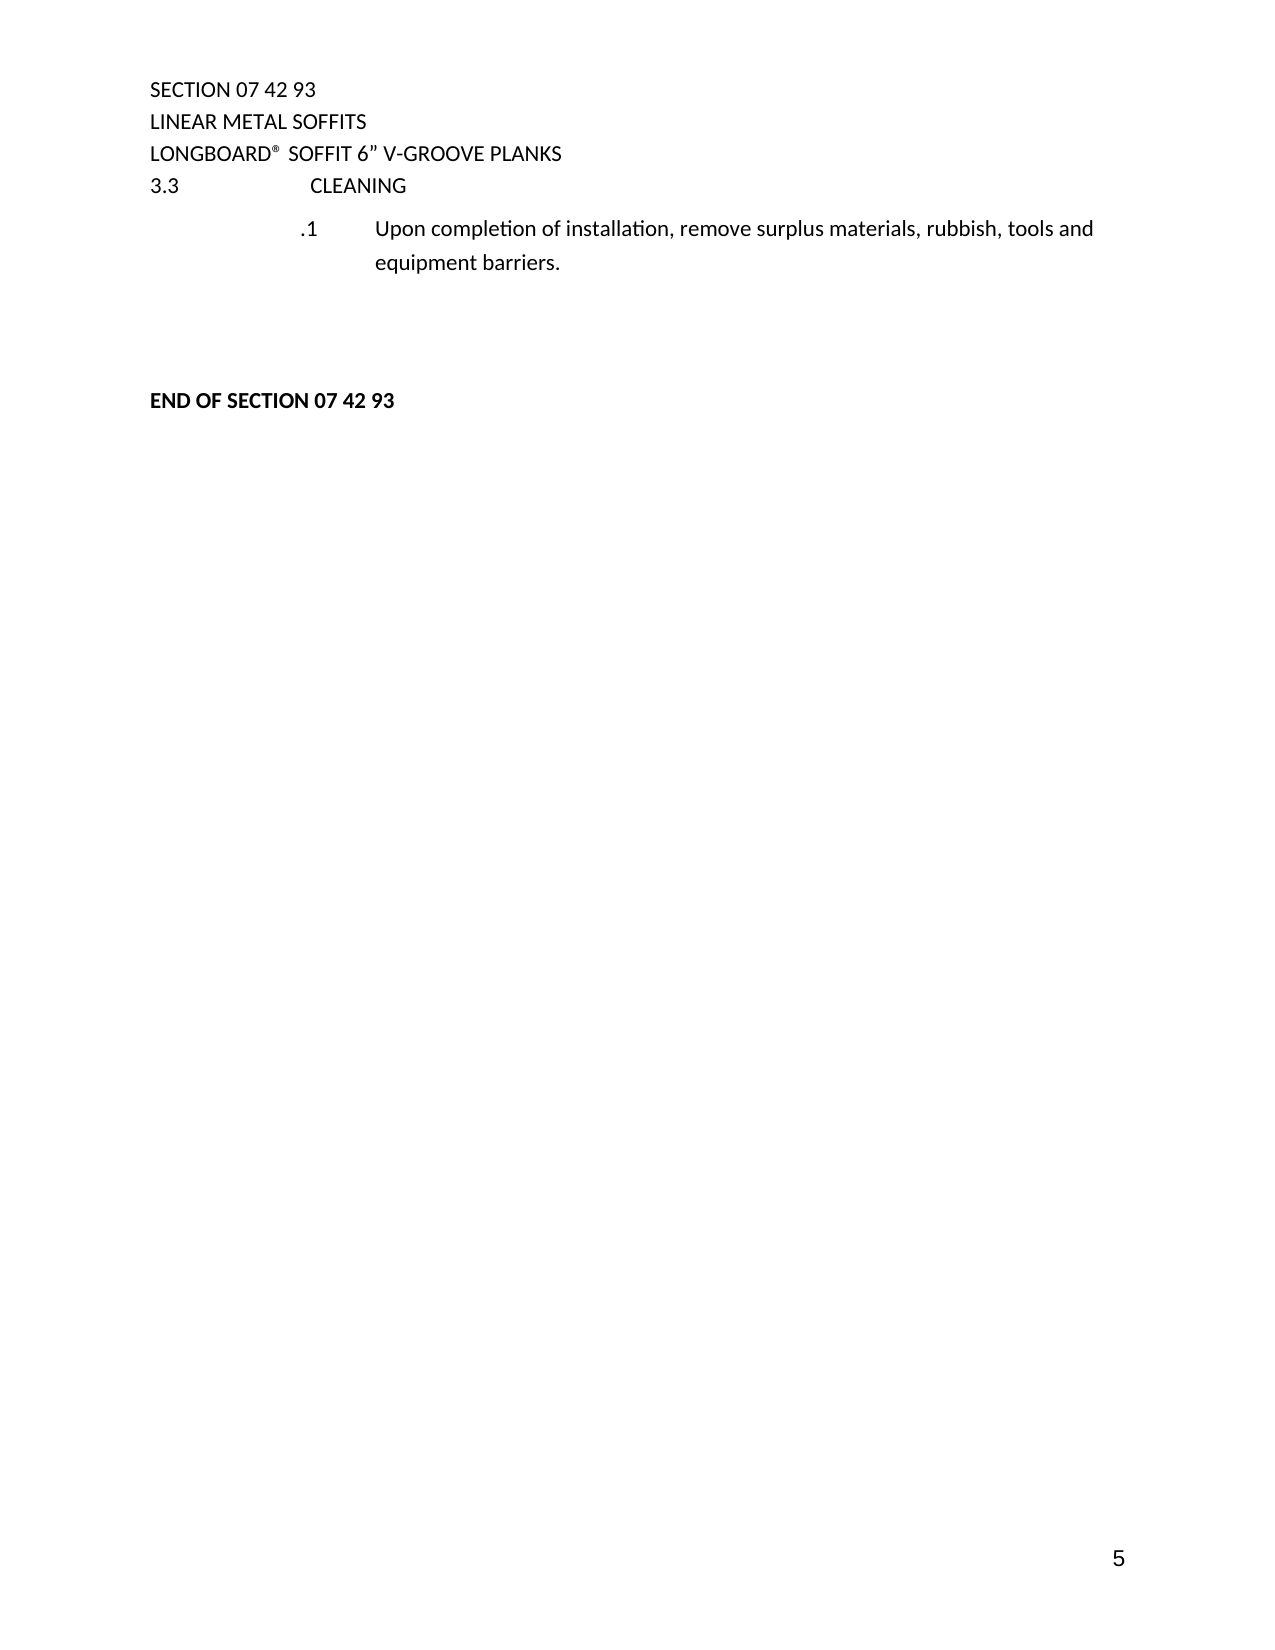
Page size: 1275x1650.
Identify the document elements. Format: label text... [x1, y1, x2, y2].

subtitle 3.3 CLEANING [150, 171, 1125, 199]
text END OF SECTION 07 42 93 [150, 386, 1125, 414]
subtitle .1 Upon completion of installation, remove surplus materials, rubbish, tools and equipment barriers. [300, 214, 1125, 276]
